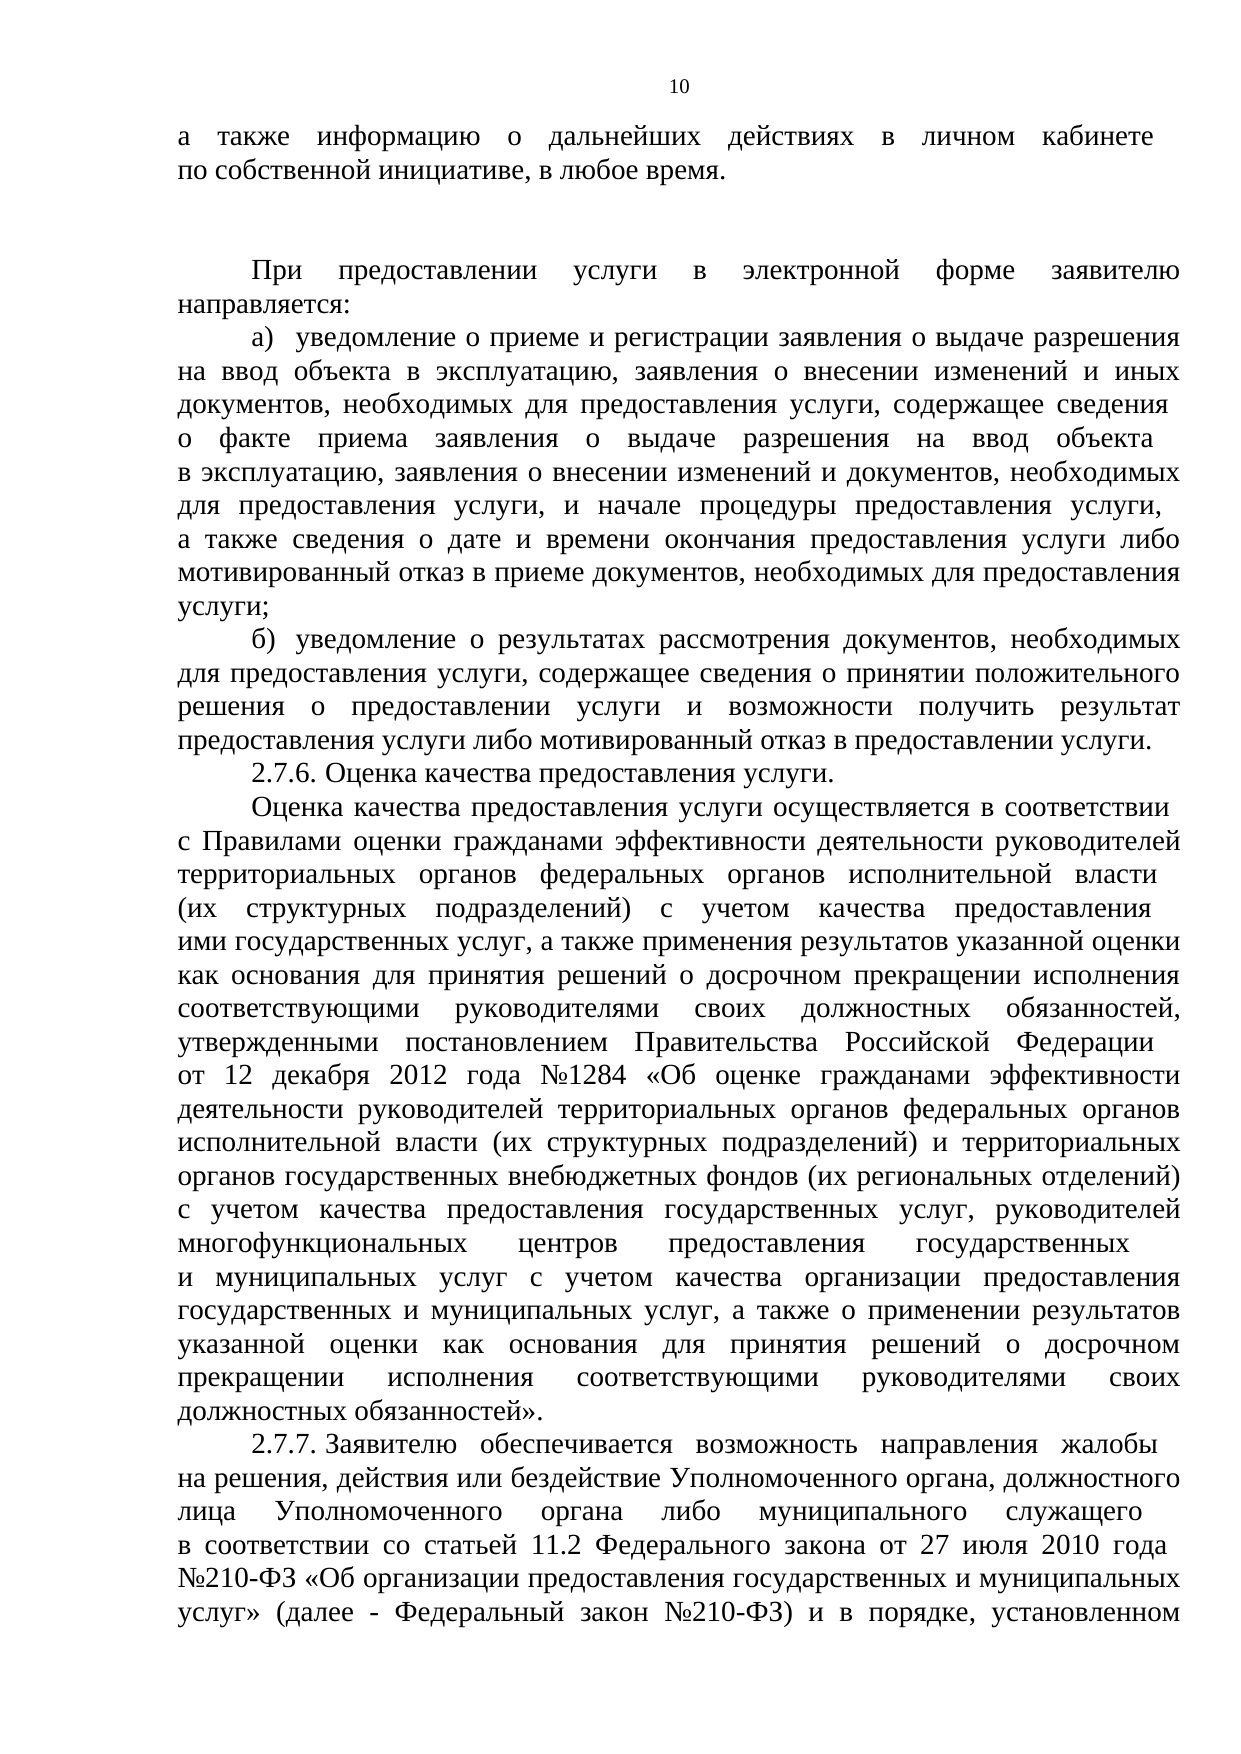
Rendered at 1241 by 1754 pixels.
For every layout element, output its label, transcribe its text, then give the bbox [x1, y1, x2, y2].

text а) уведомление о приеме и регистрации заявления о выдаче разрешения на ввод объекта в эксплуатацию, заявления о внесении изменений и иных документов, необходимых для предоставления услуги, содержащее сведения о факте приема заявления о выдаче разрешения на ввод объекта в эксплуатацию, заявления о внесении изменений и документов, необходимых для предоставления услуги, и начале процедуры предоставления услуги, а также сведения о дате и времени окончания предоставления услуги либо мотивированный отказ в приеме документов, необходимых для предоставления услуги; [177, 319, 1181, 621]
text 2.7.6. Оценка качества предоставления услуги. [177, 756, 1181, 789]
text При предоставлении услуги в электронной форме заявителю направляется: [177, 252, 1181, 319]
text Оценка качества предоставления услуги осуществляется в соответствии с Правилами оценки гражданами эффективности деятельности руководителей территориальных органов федеральных органов исполнительной власти (их структурных подразделений) с учетом качества предоставления ими государственных услуг, а также применения результатов указанной оценки как основания для принятия решений о досрочном прекращении исполнения соответствующими руководителями своих должностных обязанностей, утвержденными постановлением Правительства Российской Федерации от 12 декабря 2012 года №1284 «Об оценке гражданами эффективности деятельности руководителей территориальных органов федеральных органов исполнительной власти (их структурных подразделений) и территориальных органов государственных внебюджетных фондов (их региональных отделений) с учетом качества предоставления государственных услуг, руководителей многофункциональных центров предоставления государственных и муниципальных услуг с учетом качества организации предоставления государственных и муниципальных услуг, а также о применении результатов указанной оценки как основания для принятия решений о досрочном прекращении исполнения соответствующими руководителями своих должностных обязанностей». [177, 789, 1181, 1426]
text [177, 1426, 1181, 1628]
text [177, 118, 1181, 185]
text б) уведомление о результатах рассмотрения документов, необходимых для предоставления услуги, содержащее сведения о принятии положительного решения о предоставлении услуги и возможности получить результат предоставления услуги либо мотивированный отказ в предоставлении услуги. [177, 621, 1181, 756]
